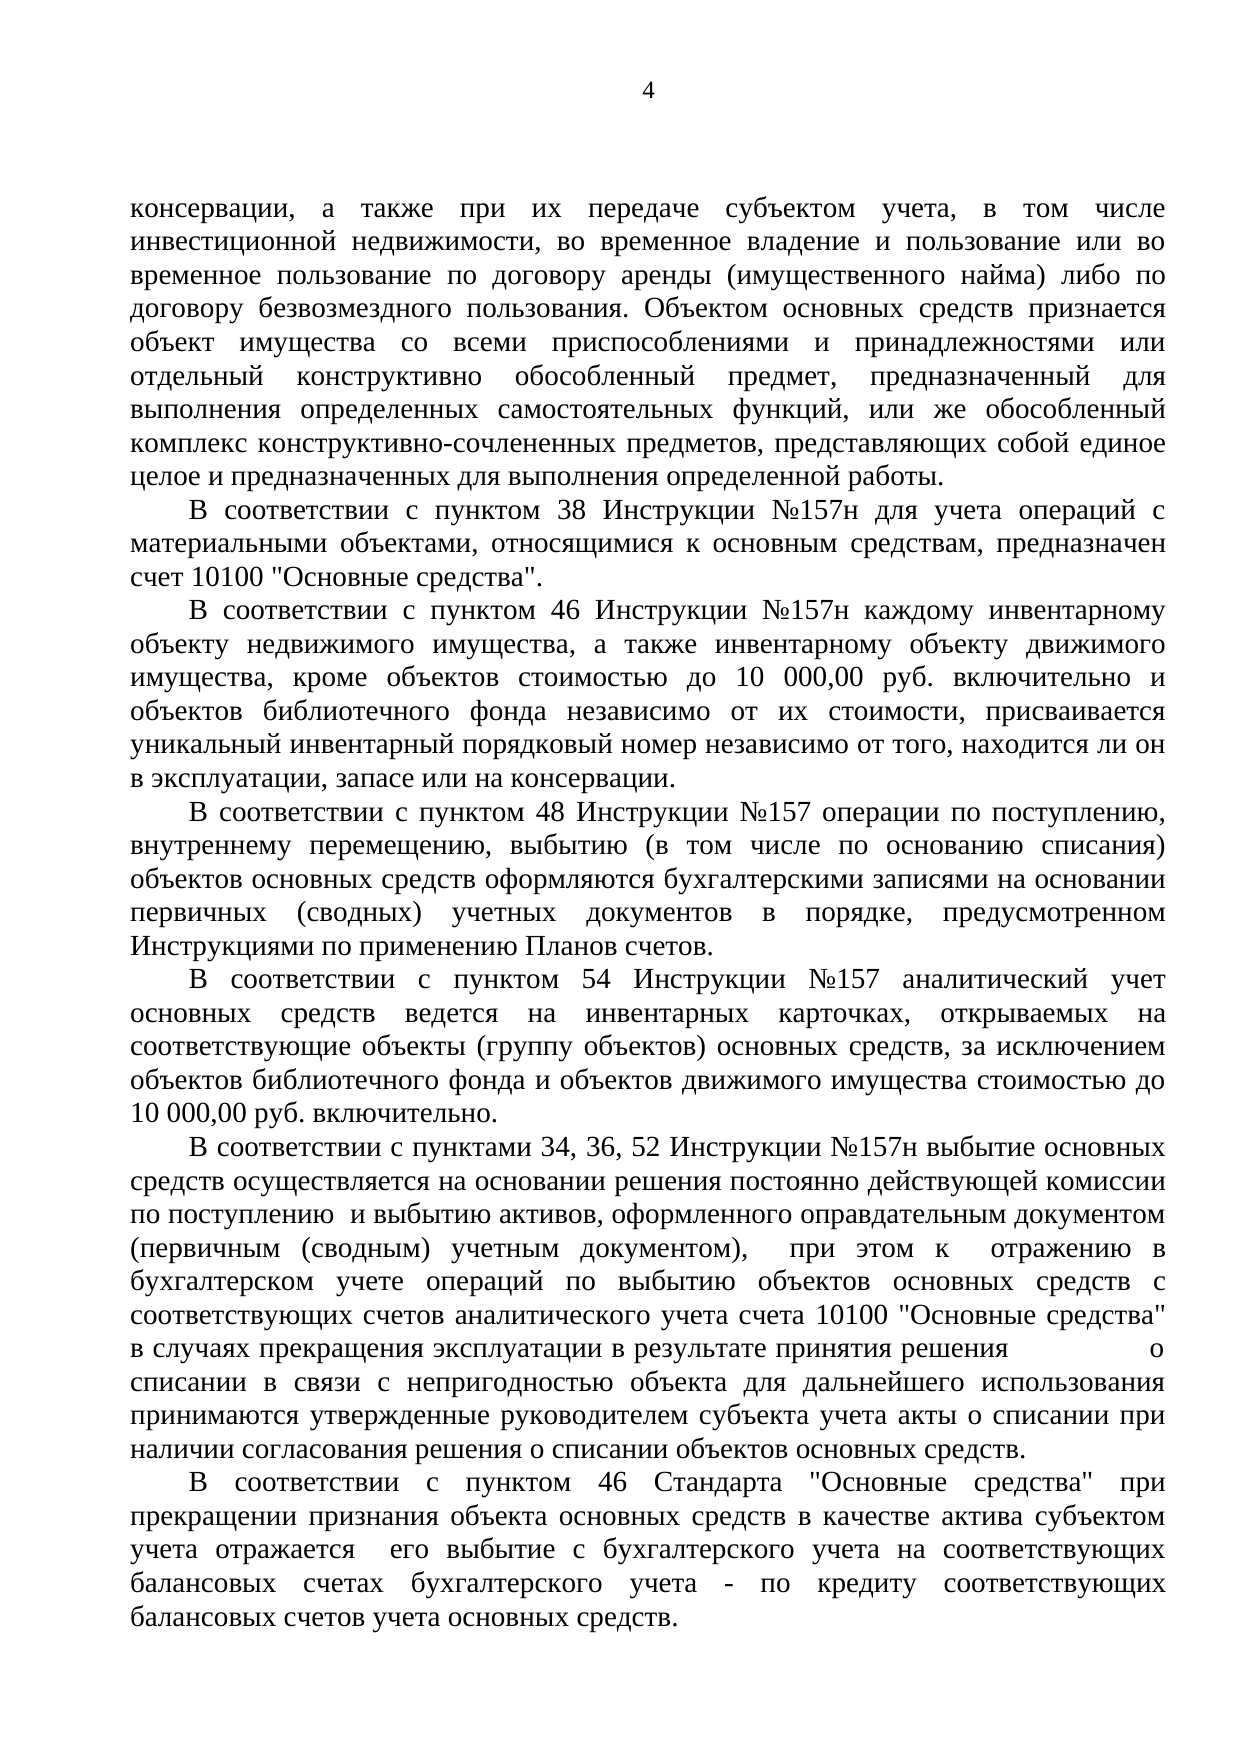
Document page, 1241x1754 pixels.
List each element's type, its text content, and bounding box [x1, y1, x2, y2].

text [130, 190, 1167, 492]
text В соответствии с пунктами 34, 36, 52 Инструкции №157н выбытие основных средств осуществляется на основании решения постоянно действующей комиссии по поступлению и выбытию активов, оформленного оправдательным документом (первичным (сводным) учетным документом), при этом к отражению в бухгалтерском учете операций по выбытию объектов основных средств с соответствующих счетов аналитического учета счета 10100 "Основные средства" в случаях прекращения эксплуатации в результате принятия решения о списании в связи с непригодностью объекта для дальнейшего использования принимаются утвержденные руководителем субъекта учета акты о списании при наличии согласования решения о списании объектов основных средств. [130, 1129, 1167, 1464]
text В соответствии с пунктом 48 Инструкции №157 операции по поступлению, внутреннему перемещению, выбытию (в том числе по основанию списания) объектов основных средств оформляются бухгалтерскими записями на основании первичных (сводных) учетных документов в порядке, предусмотренном Инструкциями по применению Планов счетов. [130, 794, 1167, 961]
text В соответствии с пунктом 54 Инструкции №157 аналитический учет основных средств ведется на инвентарных карточках, открываемых на соответствующие объекты (группу объектов) основных средств, за исключением объектов библиотечного фонда и объектов движимого имущества стоимостью до 10 000,00 руб. включительно. [130, 961, 1167, 1129]
text В соответствии с пунктом 46 Инструкции №157н каждому инвентарному объекту недвижимого имущества, а также инвентарному объекту движимого имущества, кроме объектов стоимостью до 10 000,00 руб. включительно и объектов библиотечного фонда независимо от их стоимости, присваивается уникальный инвентарный порядковый номер независимо от того, находится ли он в эксплуатации, запасе или на консервации. [130, 592, 1167, 794]
text В соответствии с пунктом 38 Инструкции №157н для учета операций с материальными объектами, относящимися к основным средствам, предназначен счет 10100 "Основные средства". [130, 492, 1167, 592]
text В соответствии с пунктом 46 Стандарта "Основные средства" при прекращении признания объекта основных средств в качестве актива субъектом учета отражается его выбытие с бухгалтерского учета на соответствующих балансовых счетах бухгалтерского учета - по кредиту соответствующих балансовых счетов учета основных средств. [130, 1464, 1167, 1632]
